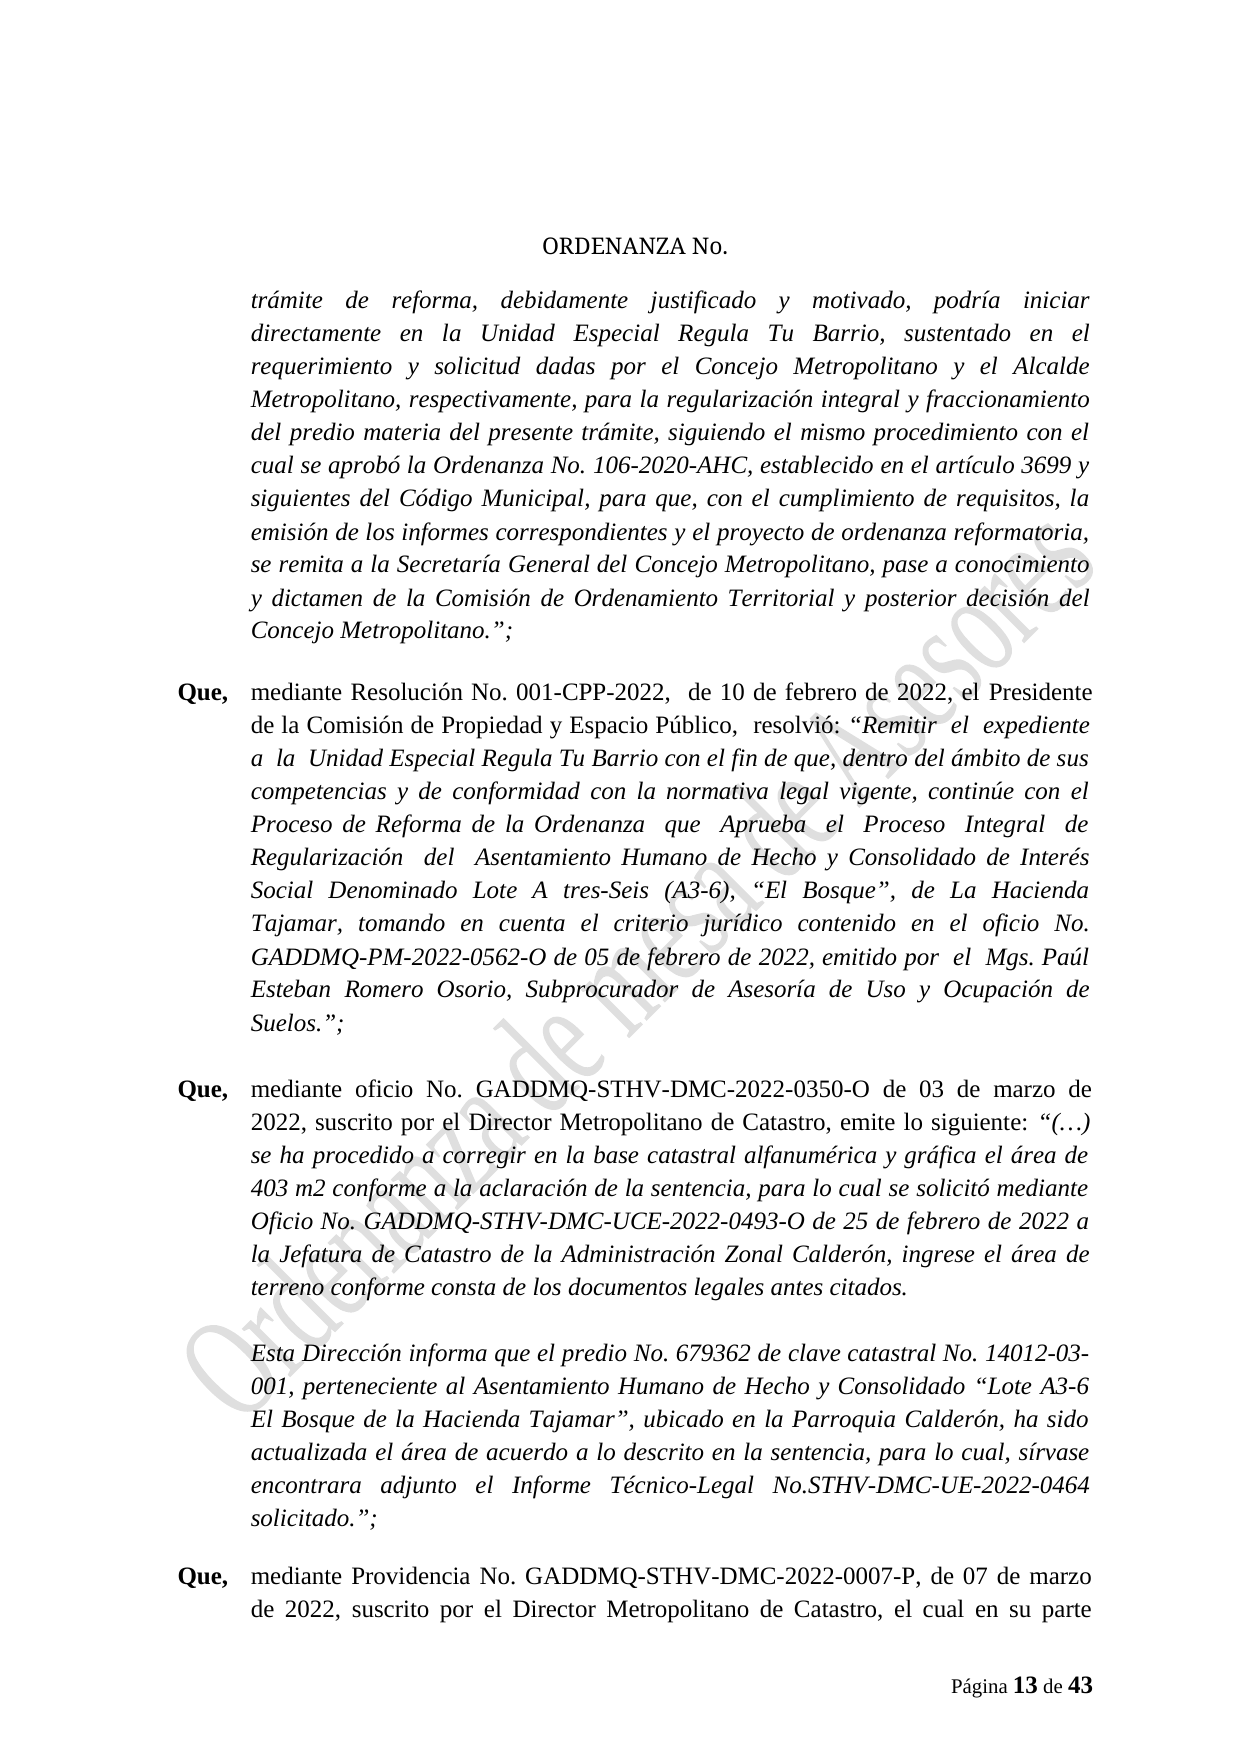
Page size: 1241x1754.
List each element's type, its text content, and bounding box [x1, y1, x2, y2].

text Esta Dirección informa que el predio No. 679362 de clave catastral No. 14012-03-001, perteneciente al Asentamiento Humano de Hecho y Consolidado “Lote A3-6 El Bosque de la Hacienda Tajamar”, ubicado en la Parroquia Calderón, ha sido actualizada el área de acuerdo a lo descrito en la sentencia, para lo cual, sírvase encontrara adjunto el Informe Técnico-Legal No.STHV-DMC-UE-2022-0464 solicitado.”; [251, 1338, 1093, 1532]
text Que, mediante oficio No. GADDMQ-STHV-DMC-2022-0350-O de 03 de marzo de 2022, suscrito por el Director Metropolitano de Catastro, emite lo siguiente: “(…) se ha procedido a corregir en la base catastral alfanumérica y gráfica el área de 403 m2 conforme a la aclaración de la sentencia, para lo cual se solicitó mediante Oficio No. GADDMQ-STHV-DMC-UCE-2022-0493-O de 25 de febrero de 2022 a la Jefatura de Catastro de la Administración Zonal Calderón, ingrese el área de terreno conforme consta de los documentos legales antes citados. [177, 1074, 1093, 1301]
text Que, mediante Resolución No. 001-CPP-2022, de 10 de febrero de 2022, el Presidente de la Comisión de Propiedad y Espacio Público, resolvió: “Remitir el expediente a la Unidad Especial Regula Tu Barrio con el fin de que, dentro del ámbito de sus competencias y de conformidad con la normativa legal vigente, continúe con el Proceso de Reforma de la Ordenanza que Aprueba el Proceso Integral de Regularización del Asentamiento Humano de Hecho y Consolidado de Interés Social Denominado Lote A tres-Seis (A3-6), “El Bosque”, de La Hacienda Tajamar, tomando en cuenta el criterio jurídico contenido en el oficio No. GADDMQ-PM-2022-0562-O de 05 de febrero de 2022, emitido por el Mgs. Paúl Esteban Romero Osorio, Subprocurador de Asesoría de Uso y Ocupación de Suelos.”; [177, 677, 1093, 1036]
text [177, 1561, 1093, 1623]
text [177, 285, 1093, 644]
